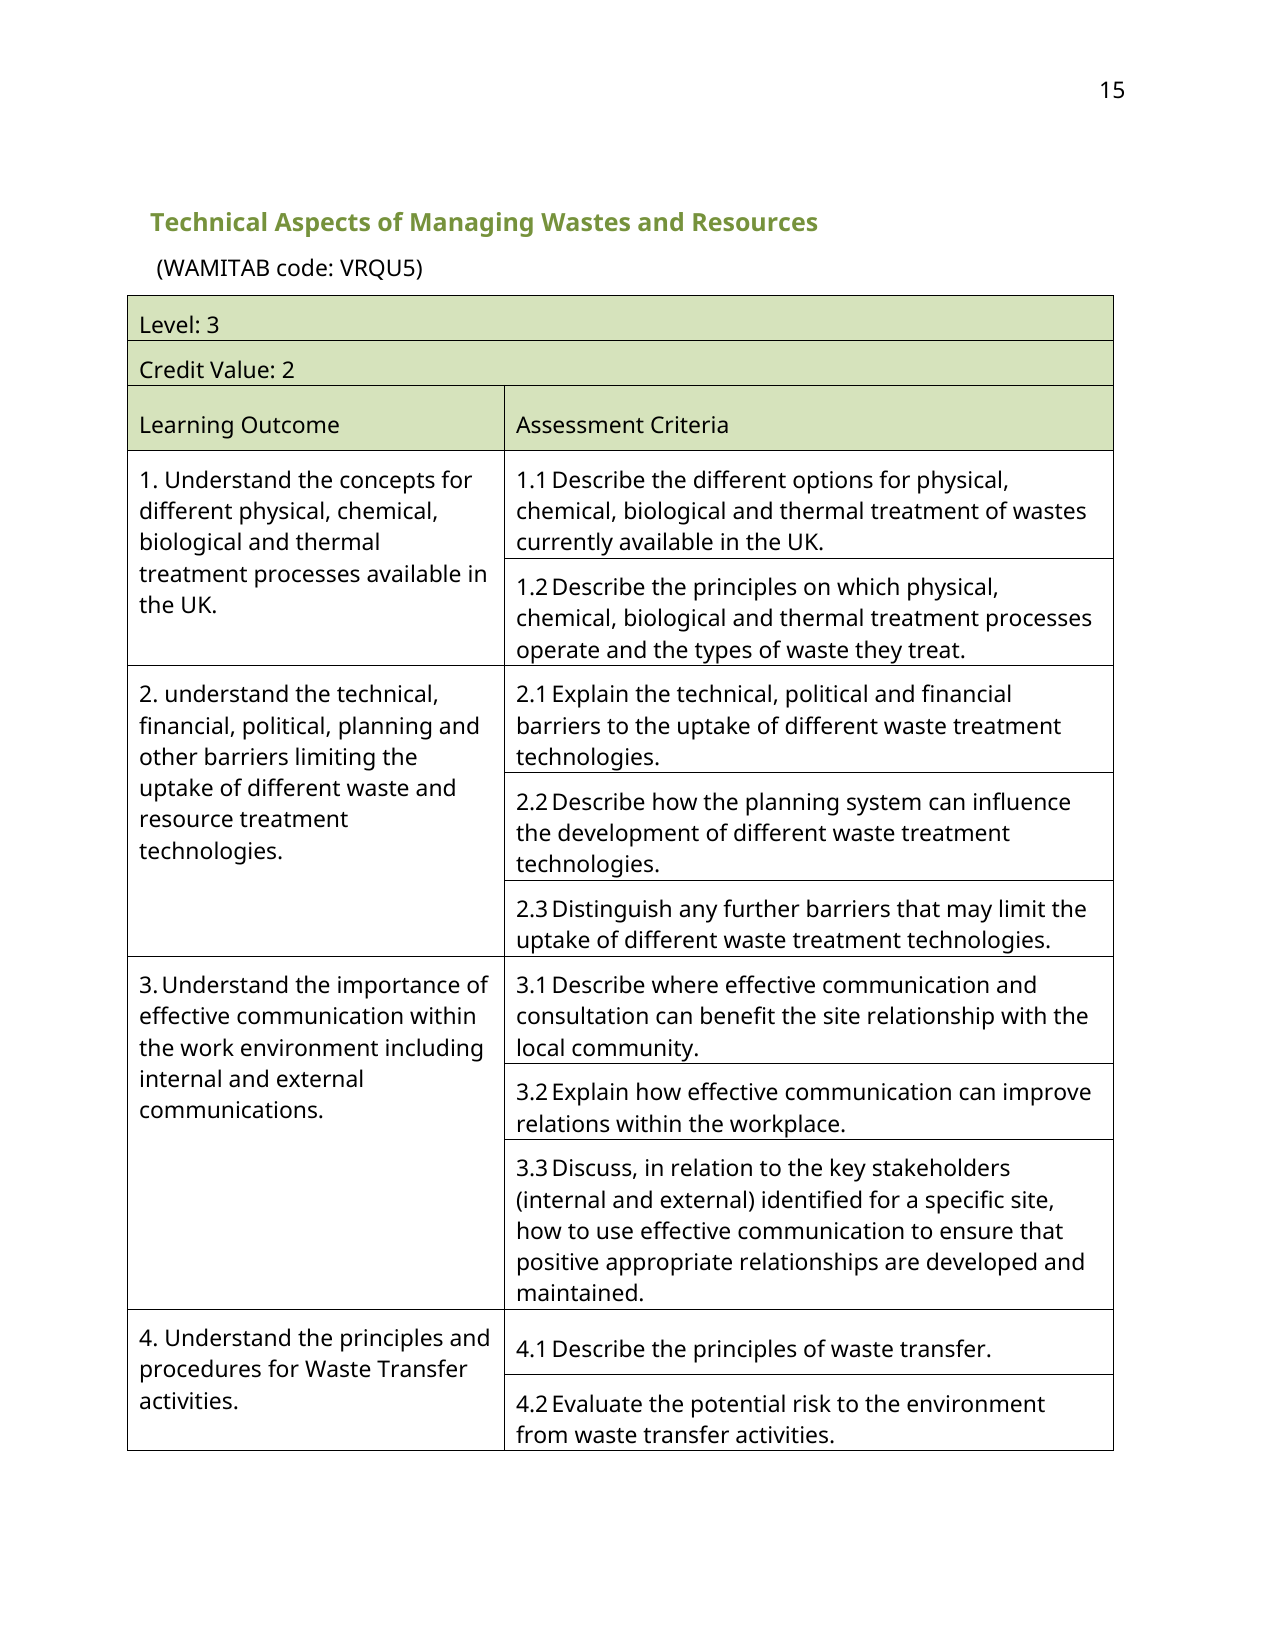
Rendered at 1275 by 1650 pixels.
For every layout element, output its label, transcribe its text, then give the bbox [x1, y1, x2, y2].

table_cell 4. Understand the principles and procedures for Waste Transfer activities. [128, 1310, 504, 1450]
subtitle Technical Aspects of Managing Wastes and Resources [150, 205, 1125, 239]
table_cell Credit Value: 2 [128, 341, 1113, 385]
table_cell 2.2 Describe how the planning system can influence the development of different waste treatment technologies. [505, 773, 1113, 879]
table_cell Assessment Criteria [505, 386, 1113, 450]
table_cell 3.3 Discuss, in relation to the key stakeholders (internal and external) identified for a specific site, how to use effective communication to ensure that positive appropriate relationships are developed and maintained. [505, 1140, 1113, 1309]
table_cell Learning Outcome [128, 386, 504, 450]
table_header Level: 3 [128, 296, 1113, 340]
table_cell 1.2 Describe the principles on which physical, chemical, biological and thermal treatment processes operate and the types of waste they treat. [505, 559, 1113, 665]
table_cell 2. understand the technical, financial, political, planning and other barriers limiting the uptake of different waste and resource treatment technologies. [128, 666, 504, 956]
table_cell 4.2 Evaluate the potential risk to the environment from waste transfer activities. [505, 1375, 1113, 1450]
table_cell 1.1 Describe the different options for physical, chemical, biological and thermal treatment of wastes currently available in the UK. [505, 451, 1113, 558]
table_cell 3.2 Explain how effective communication can improve relations within the workplace. [505, 1064, 1113, 1139]
table_cell 2.3 Distinguish any further barriers that may limit the uptake of different waste treatment technologies. [505, 881, 1113, 956]
table_cell 1. Understand the concepts for different physical, chemical, biological and thermal treatment processes available in the UK. [128, 451, 504, 665]
text (WAMITAB code: VRQU5) [150, 251, 1125, 283]
table_cell 2.1 Explain the technical, political and financial barriers to the uptake of different waste treatment technologies. [505, 666, 1113, 772]
table_cell 3.1 Describe where effective communication and consultation can benefit the site relationship with the local community. [505, 957, 1113, 1063]
table_cell 3. Understand the importance of effective communication within the work environment including internal and external communications. [128, 957, 504, 1309]
table_cell 4.1 Describe the principles of waste transfer. [505, 1310, 1113, 1374]
